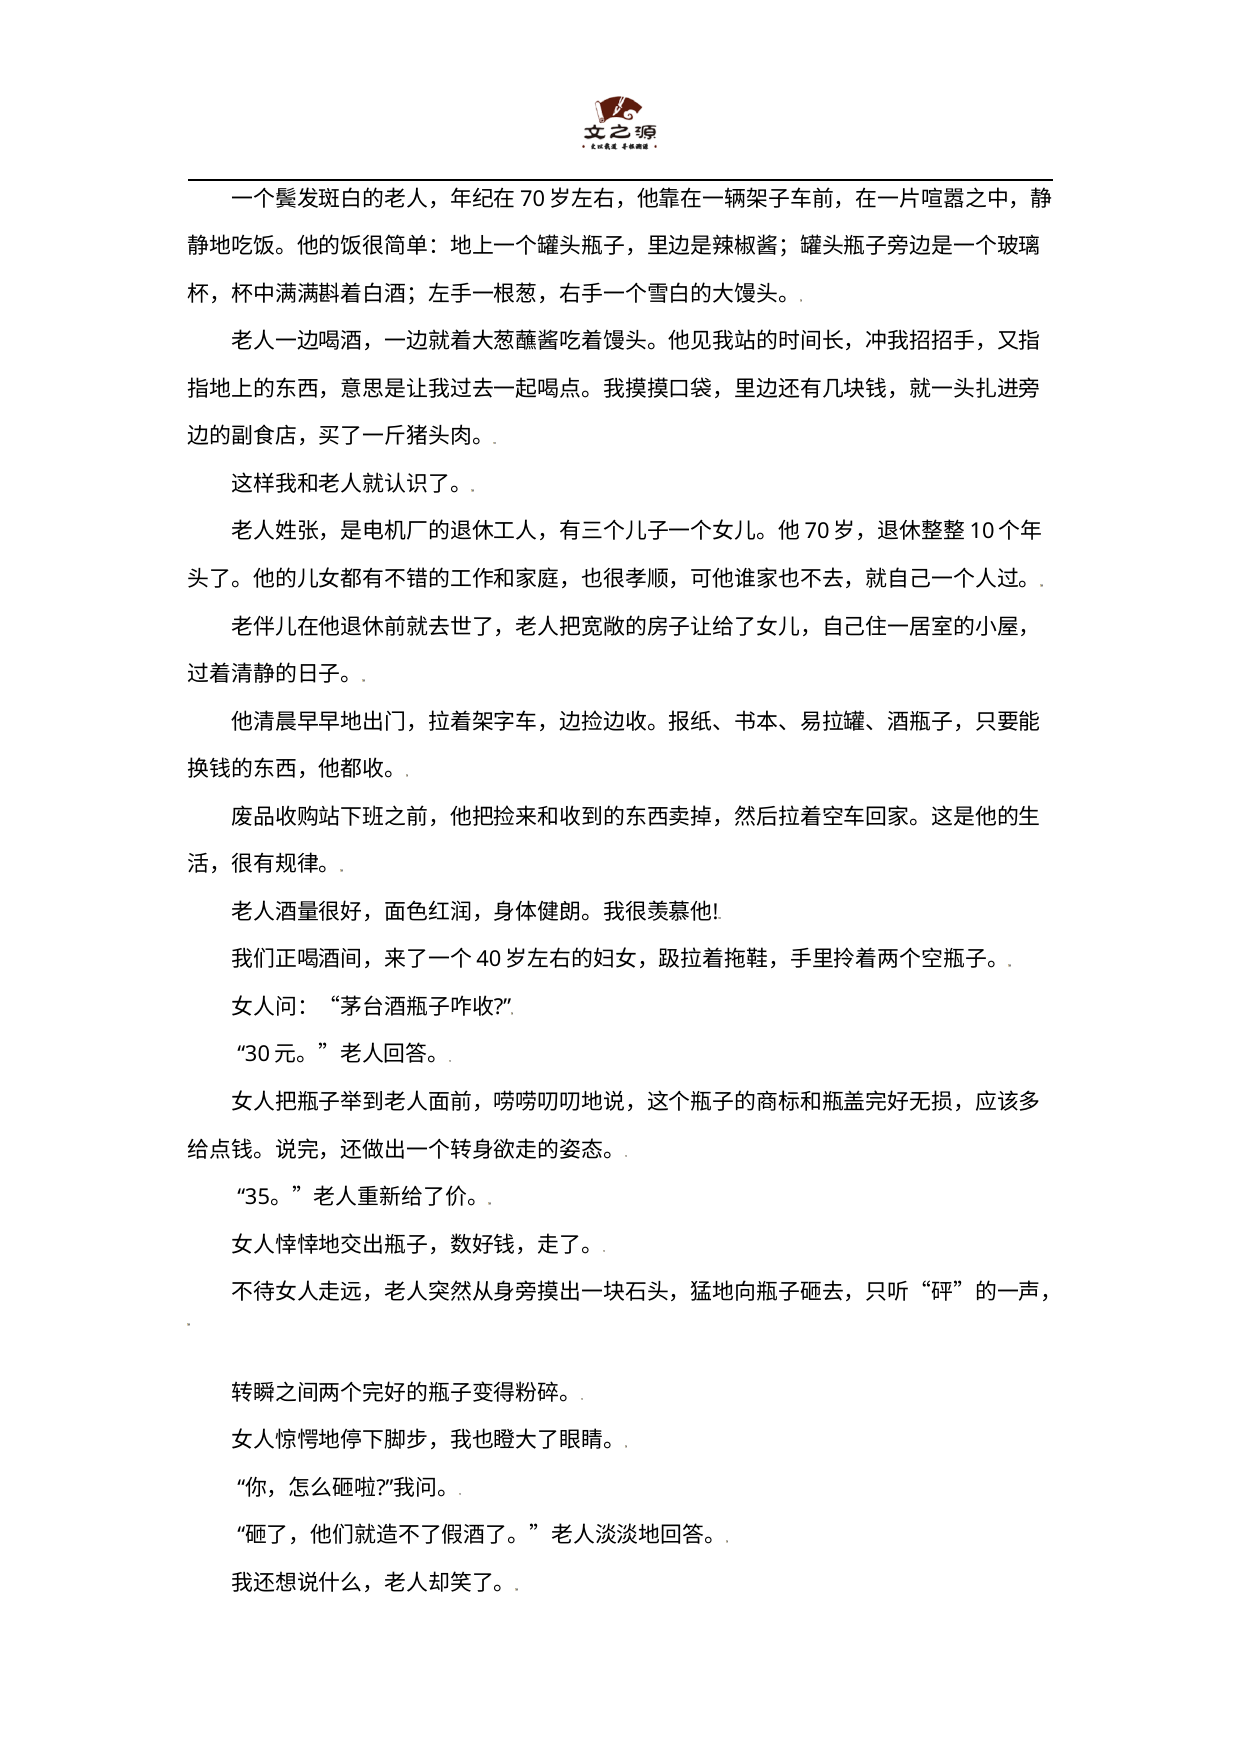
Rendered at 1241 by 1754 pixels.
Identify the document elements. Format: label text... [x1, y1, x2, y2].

text 老人一边喝酒，一边就着大葱蘸酱吃着馒头。他见我站的时间长，冲我招招手，又指指地上的东西，意思是让我过去一起喝点。我摸摸口袋，里边还有几块钱，就一头扎进旁边的副食店，买了一斤猪头肉。 [187, 323, 1053, 450]
text 我们正喝酒间，来了一个40岁左右的妇女，趿拉着拖鞋，手里拎着两个空瓶子。 [187, 941, 1053, 973]
text 转瞬之间两个完好的瓶子变得粉碎。 [187, 1374, 1053, 1406]
text 女人悻悻地交出瓶子，数好钱，走了。 [187, 1227, 1053, 1258]
text “35。”老人重新给了价。 [187, 1179, 1053, 1211]
text 老人酒量很好，面色红润，身体健朗。我很羡慕他! [187, 894, 1053, 925]
text 女人把瓶子举到老人面前，唠唠叨叨地说，这个瓶子的商标和瓶盖完好无损，应该多给点钱。说完，还做出一个转身欲走的姿态。 [187, 1084, 1053, 1163]
text 一个鬓发斑白的老人，年纪在70岁左右，他靠在一辆架子车前，在一片喧嚣之中，静静地吃饭。他的饭很简单：地上一个罐头瓶子，里边是辣椒酱；罐头瓶子旁边是一个玻璃杯，杯中满满斟着白酒；左手一根葱，右手一个雪白的大馒头。 [187, 181, 1053, 308]
text 不待女人走远，老人突然从身旁摸出一块石头，猛地向瓶子砸去，只听“砰”的一声， [187, 1274, 1053, 1360]
text 女人惊愕地停下脚步，我也瞪大了眼睛。 [187, 1422, 1053, 1454]
text 这样我和老人就认识了。 [187, 466, 1053, 498]
text 老伴儿在他退休前就去世了，老人把宽敞的房子让给了女儿，自己住一居室的小屋，过着清静的日子。 [187, 609, 1053, 688]
text 他清晨早早地出门，拉着架字车，边捡边收。报纸、书本、易拉罐、酒瓶子，只要能换钱的东西，他都收。 [187, 704, 1053, 783]
text 老人姓张，是电机厂的退休工人，有三个儿子一个女儿。他70岁，退休整整10个年头了。他的儿女都有不错的工作和家庭，也很孝顺，可他谁家也不去，就自己一个人过。 [187, 513, 1053, 593]
text 废品收购站下班之前，他把捡来和收到的东西卖掉，然后拉着空车回家。这是他的生活，很有规律。 [187, 799, 1053, 878]
picture [543, 73, 698, 178]
text “砸了，他们就造不了假酒了。”老人淡淡地回答。 [187, 1517, 1053, 1549]
text 我还想说什么，老人却笑了。 [187, 1565, 1053, 1596]
text 女人问：“茅台酒瓶子咋收?” [187, 989, 1053, 1021]
text “30元。”老人回答。 [187, 1036, 1053, 1068]
text “你，怎么砸啦?”我问。 [187, 1469, 1053, 1501]
